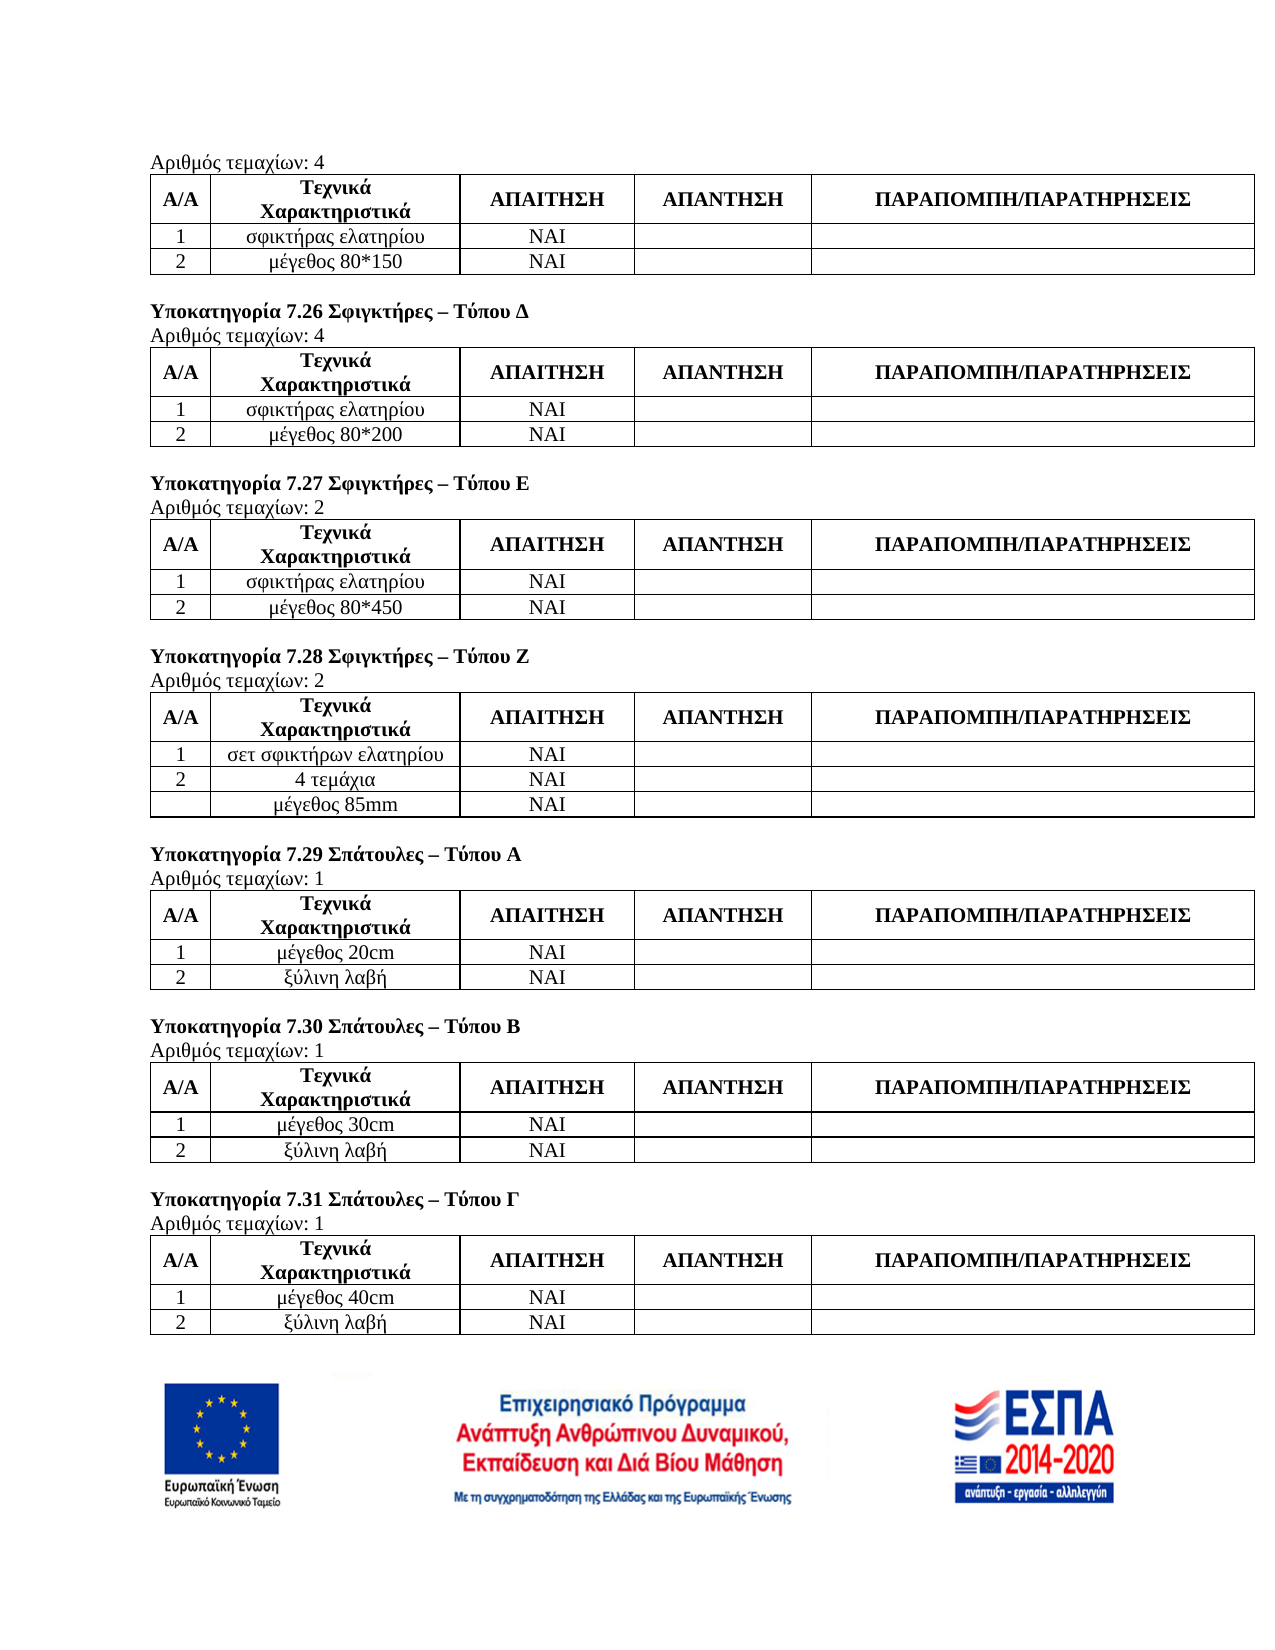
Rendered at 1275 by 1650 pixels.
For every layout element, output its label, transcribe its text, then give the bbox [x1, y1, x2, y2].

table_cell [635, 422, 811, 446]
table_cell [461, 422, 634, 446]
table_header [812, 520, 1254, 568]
text Υποκατηγορία 7.27 Σφιγκτήρες – Τύπου Ε [150, 471, 1125, 495]
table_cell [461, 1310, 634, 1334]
text Υποκατηγορία 7.26 Σφιγκτήρες – Τύπου Δ [150, 298, 1125, 323]
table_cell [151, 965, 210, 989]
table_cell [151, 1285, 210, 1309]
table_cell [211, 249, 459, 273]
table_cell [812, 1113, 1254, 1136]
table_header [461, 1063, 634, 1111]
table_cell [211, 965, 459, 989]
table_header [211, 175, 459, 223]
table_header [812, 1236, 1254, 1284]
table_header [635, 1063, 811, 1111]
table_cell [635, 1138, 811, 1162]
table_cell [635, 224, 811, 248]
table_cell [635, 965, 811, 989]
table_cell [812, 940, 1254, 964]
text Αριθμός τεμαχίων: 4 [150, 323, 1125, 347]
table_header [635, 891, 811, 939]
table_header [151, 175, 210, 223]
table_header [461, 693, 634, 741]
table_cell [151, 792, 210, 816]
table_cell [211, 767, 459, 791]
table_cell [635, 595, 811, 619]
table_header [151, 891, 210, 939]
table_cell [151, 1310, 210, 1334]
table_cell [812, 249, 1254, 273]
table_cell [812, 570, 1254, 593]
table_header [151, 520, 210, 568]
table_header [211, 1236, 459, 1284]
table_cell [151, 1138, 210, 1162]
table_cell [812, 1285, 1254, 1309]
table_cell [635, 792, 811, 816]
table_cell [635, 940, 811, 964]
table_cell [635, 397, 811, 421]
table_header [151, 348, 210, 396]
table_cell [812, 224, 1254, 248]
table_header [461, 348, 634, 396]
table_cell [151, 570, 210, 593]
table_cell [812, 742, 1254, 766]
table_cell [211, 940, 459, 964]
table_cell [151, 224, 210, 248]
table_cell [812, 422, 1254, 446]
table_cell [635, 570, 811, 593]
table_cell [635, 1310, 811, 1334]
text Υποκατηγορία 7.31 Σπάτουλες – Τύπου Γ [150, 1187, 1125, 1211]
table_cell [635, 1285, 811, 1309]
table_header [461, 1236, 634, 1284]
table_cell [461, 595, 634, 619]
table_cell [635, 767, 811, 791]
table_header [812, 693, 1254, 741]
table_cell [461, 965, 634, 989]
text Αριθμός τεμαχίων: 2 [150, 495, 1125, 519]
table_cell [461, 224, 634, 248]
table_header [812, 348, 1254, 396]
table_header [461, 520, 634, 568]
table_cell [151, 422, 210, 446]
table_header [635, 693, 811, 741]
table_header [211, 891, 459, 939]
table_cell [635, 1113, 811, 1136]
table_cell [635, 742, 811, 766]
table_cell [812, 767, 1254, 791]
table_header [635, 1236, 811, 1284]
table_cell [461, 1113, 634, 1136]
text Υποκατηγορία 7.28 Σφιγκτήρες – Τύπου Ζ [150, 644, 1125, 668]
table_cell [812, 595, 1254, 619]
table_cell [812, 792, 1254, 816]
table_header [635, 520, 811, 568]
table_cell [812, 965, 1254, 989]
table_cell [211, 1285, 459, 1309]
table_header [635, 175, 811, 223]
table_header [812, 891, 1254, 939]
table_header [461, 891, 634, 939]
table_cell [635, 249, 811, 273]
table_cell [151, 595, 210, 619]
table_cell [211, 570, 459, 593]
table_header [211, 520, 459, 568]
text Αριθμός τεμαχίων: 2 [150, 668, 1125, 692]
picture [150, 1372, 1125, 1518]
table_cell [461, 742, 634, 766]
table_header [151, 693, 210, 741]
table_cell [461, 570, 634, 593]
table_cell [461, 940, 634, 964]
text Αριθμός τεμαχίων: 1 [150, 1211, 1125, 1235]
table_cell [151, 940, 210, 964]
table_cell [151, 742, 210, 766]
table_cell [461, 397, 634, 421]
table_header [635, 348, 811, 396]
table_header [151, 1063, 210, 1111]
text Υποκατηγορία 7.29 Σπάτουλες – Τύπου Α [150, 841, 1125, 866]
text Υποκατηγορία 7.30 Σπάτουλες – Τύπου Β [150, 1014, 1125, 1038]
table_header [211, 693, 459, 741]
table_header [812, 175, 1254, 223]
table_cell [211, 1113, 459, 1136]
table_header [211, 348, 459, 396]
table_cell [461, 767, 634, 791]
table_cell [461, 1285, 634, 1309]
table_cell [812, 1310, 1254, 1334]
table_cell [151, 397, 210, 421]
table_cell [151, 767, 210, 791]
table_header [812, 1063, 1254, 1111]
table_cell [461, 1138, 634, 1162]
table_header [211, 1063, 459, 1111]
text Αριθμός τεμαχίων: 1 [150, 1038, 1125, 1062]
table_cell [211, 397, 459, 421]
text Αριθμός τεμαχίων: 4 [150, 150, 1125, 174]
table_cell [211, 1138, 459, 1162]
text Αριθμός τεμαχίων: 1 [150, 866, 1125, 889]
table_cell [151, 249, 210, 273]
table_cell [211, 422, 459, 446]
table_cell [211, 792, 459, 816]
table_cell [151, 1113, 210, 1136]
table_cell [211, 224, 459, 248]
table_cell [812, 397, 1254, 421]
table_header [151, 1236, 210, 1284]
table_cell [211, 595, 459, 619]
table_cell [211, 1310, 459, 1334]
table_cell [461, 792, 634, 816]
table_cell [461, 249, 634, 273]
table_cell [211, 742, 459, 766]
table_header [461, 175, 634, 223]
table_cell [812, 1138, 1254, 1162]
